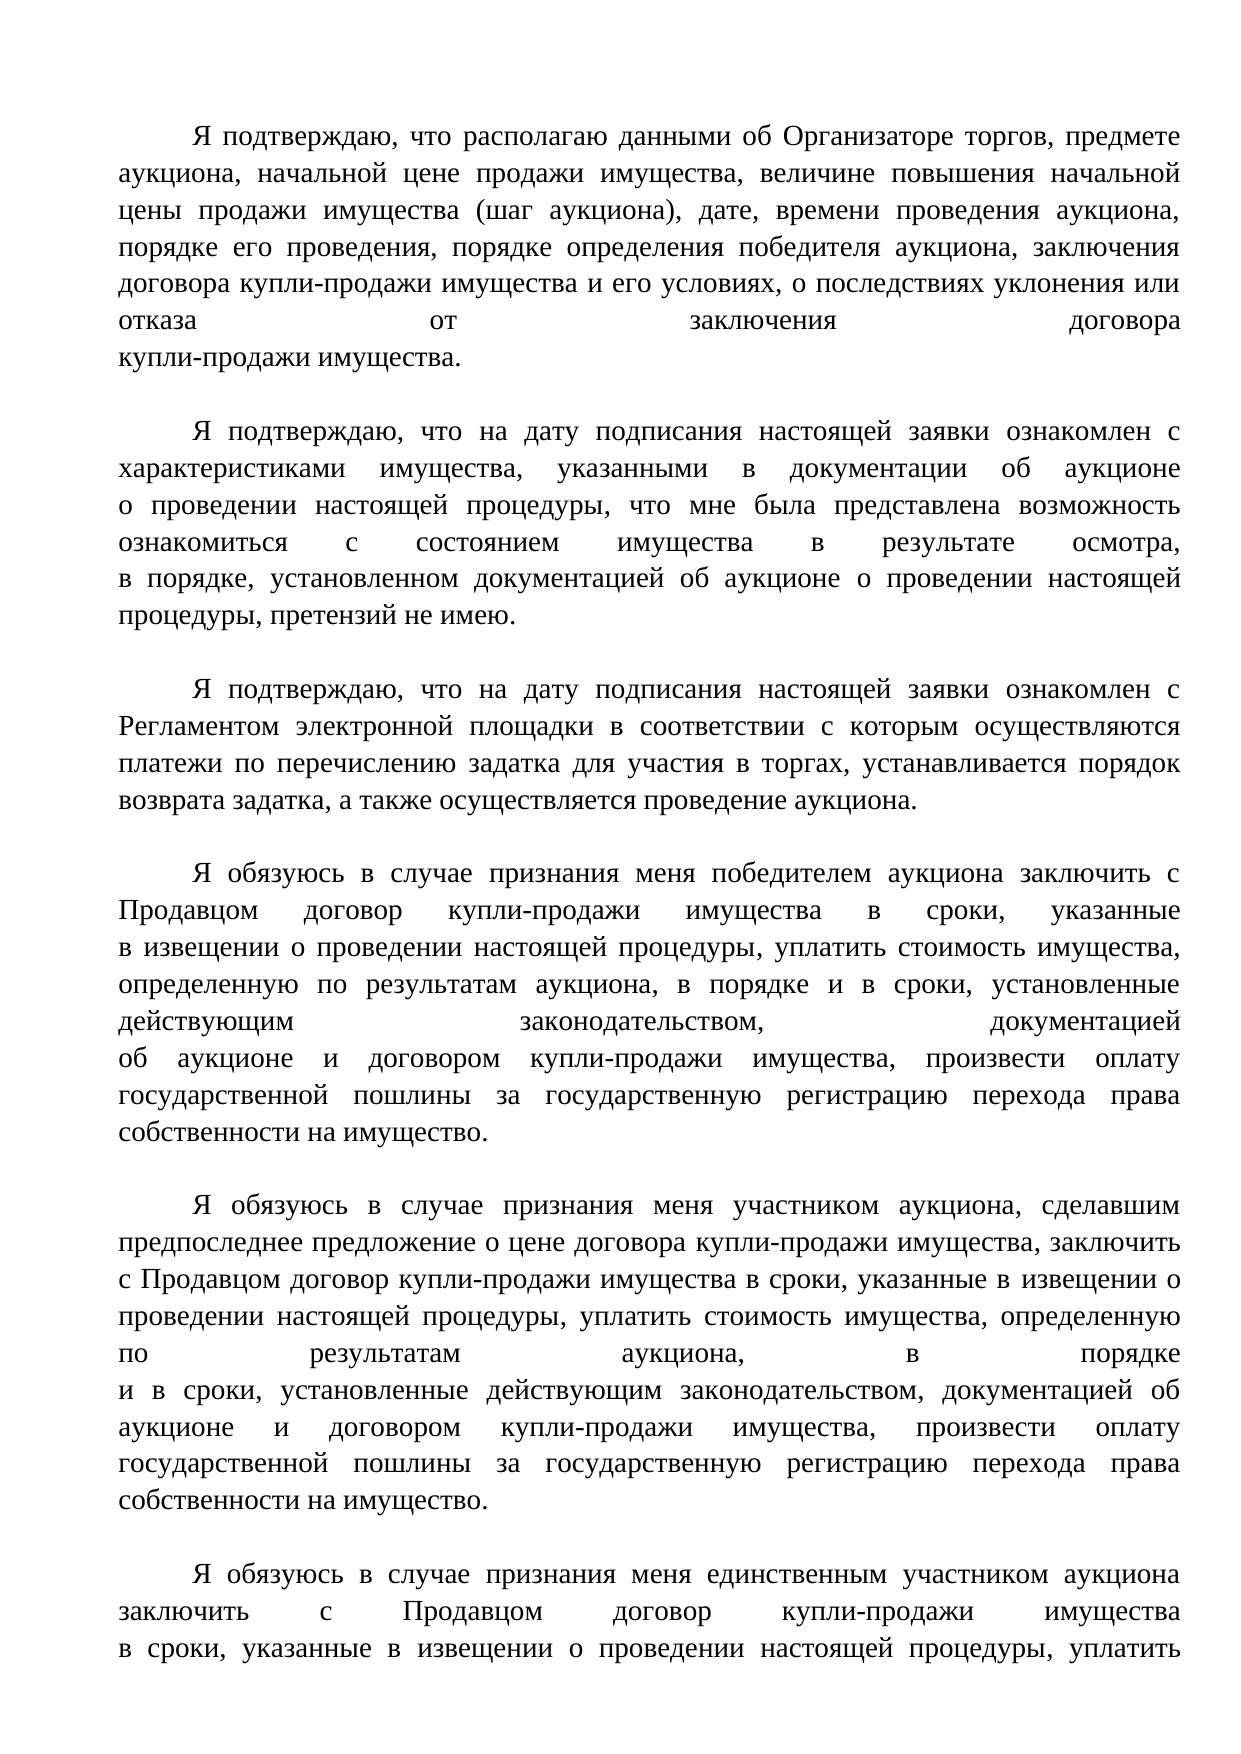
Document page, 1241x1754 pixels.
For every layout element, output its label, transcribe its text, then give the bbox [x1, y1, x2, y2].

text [118, 1556, 1181, 1663]
text Я обязуюсь в случае признания меня участником аукциона, сделавшим предпоследнее предложение о цене договора купли-продажи имущества, заключить с Продавцом договор купли-продажи имущества в сроки, указанные в извещении о проведении настоящей процедуры, уплатить стоимость имущества, определенную по результатам аукциона, в порядке и в сроки, установленные действующим законодательством, документацией об аукционе и договором купли-продажи имущества, произвести оплату государственной пошлины за государственную регистрацию перехода права собственности на имущество. [118, 1187, 1181, 1516]
text Я обязуюсь в случае признания меня победителем аукциона заключить с Продавцом договор купли-продажи имущества в сроки, указанные в извещении о проведении настоящей процедуры, уплатить стоимость имущества, определенную по результатам аукциона, в порядке и в сроки, установленные действующим законодательством, документацией об аукционе и договором купли-продажи имущества, произвести оплату государственной пошлины за государственную регистрацию перехода права собственности на имущество. [118, 856, 1181, 1147]
text Я подтверждаю, что на дату подписания настоящей заявки ознакомлен с Регламентом электронной площадки в соответствии с которым осуществляются платежи по перечислению задатка для участия в торгах, устанавливается порядок возврата задатка, а также осуществляется проведение аукциона. [118, 671, 1181, 815]
text Я подтверждаю, что на дату подписания настоящей заявки ознакомлен с характеристиками имущества, указанными в документации об аукционе о проведении настоящей процедуры, что мне была представлена возможность ознакомиться с состоянием имущества в результате осмотра, в порядке, установленном документацией об аукционе о проведении настоящей процедуры, претензий не имею. [118, 413, 1181, 631]
text Я подтверждаю, что располагаю данными об Организаторе торгов, предмете аукциона, начальной цене продажи имущества, величине повышения начальной цены продажи имущества (шаг аукциона), дате, времени проведения аукциона, порядке его проведения, порядке определения победителя аукциона, заключения договора купли-продажи имущества и его условиях, о последствиях уклонения или отказа от заключения договора купли-продажи имущества. [118, 118, 1181, 373]
